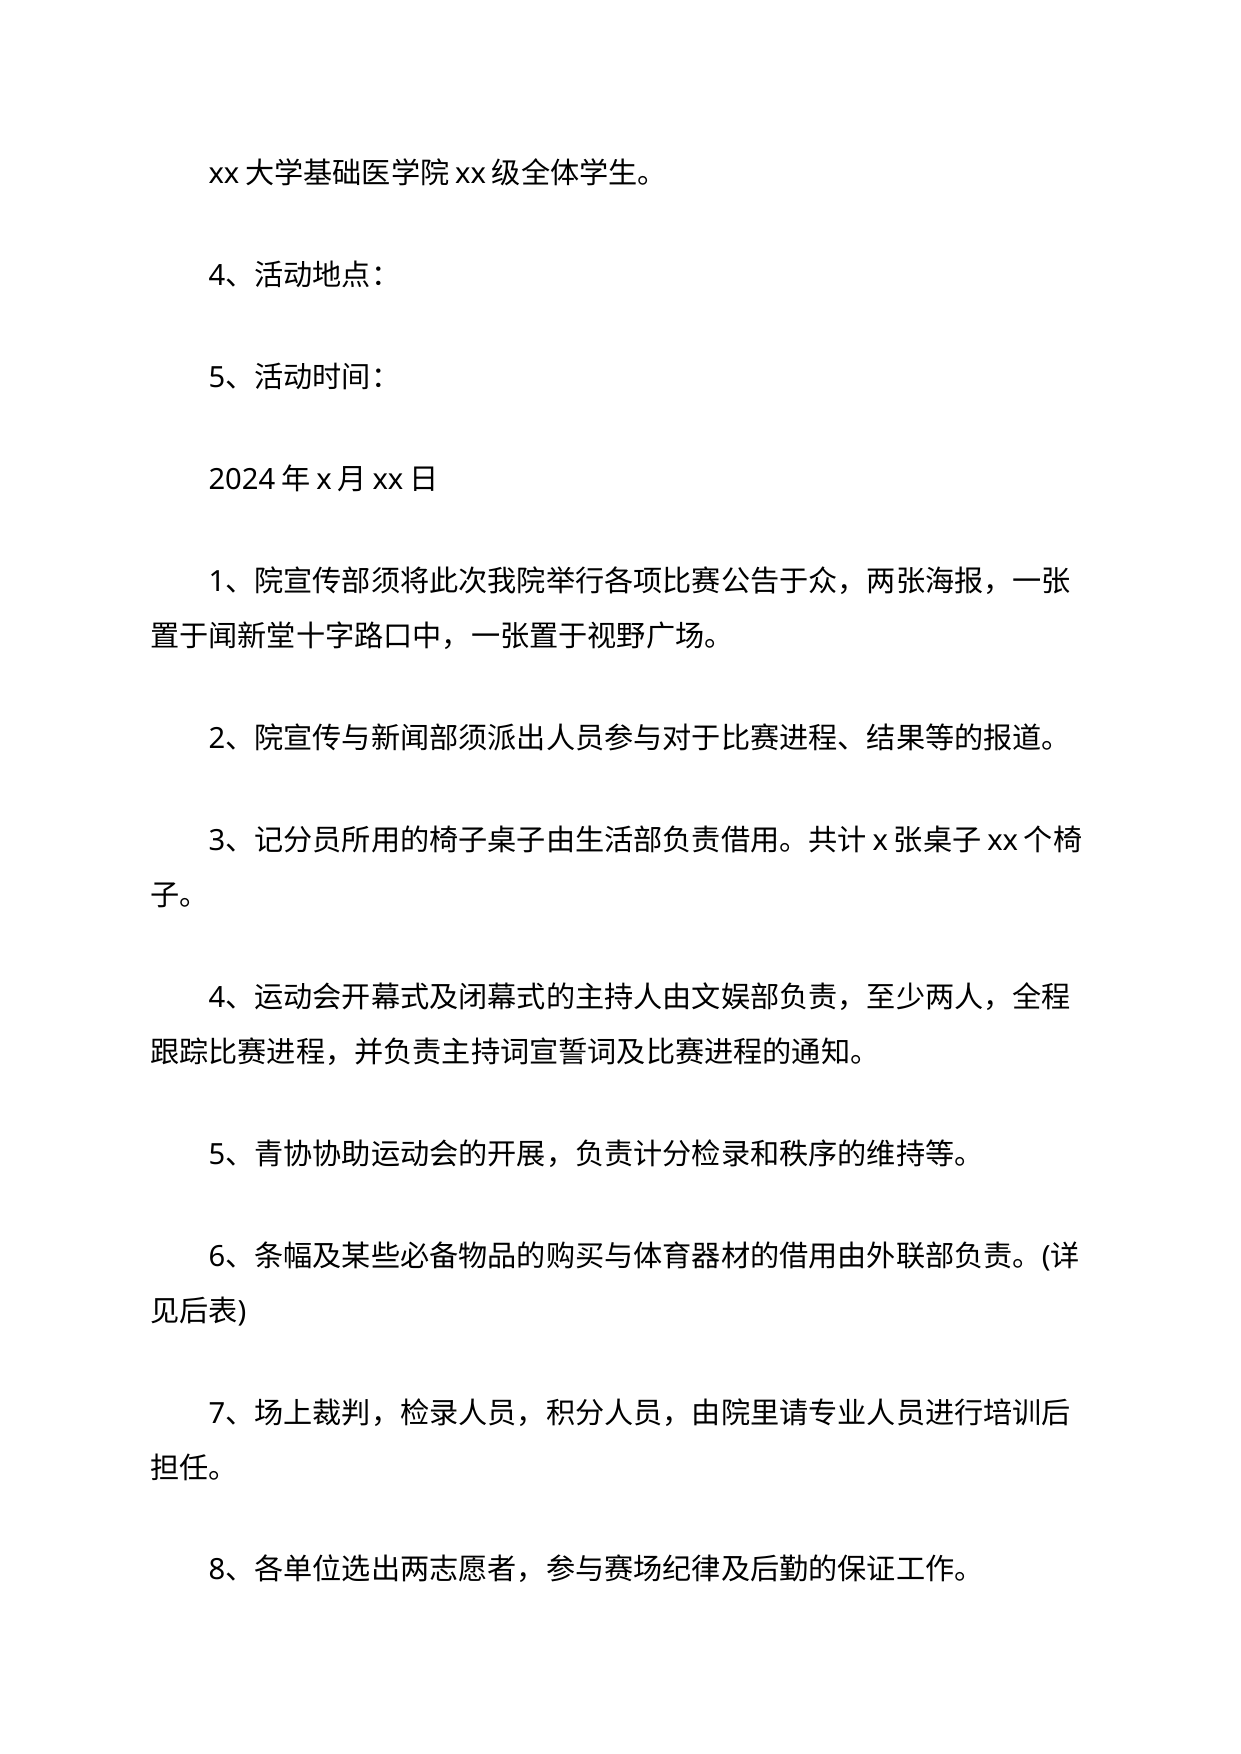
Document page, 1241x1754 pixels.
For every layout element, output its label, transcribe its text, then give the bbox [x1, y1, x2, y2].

text 8、各单位选出两志愿者，参与赛场纪律及后勤的保证工作。 [150, 1546, 1090, 1588]
text 7、场上裁判，检录人员，积分人员，由院里请专业人员进行培训后担任。 [150, 1389, 1090, 1486]
text 4、活动地点： [150, 252, 1090, 294]
text 2、院宣传与新闻部须派出人员参与对于比赛进程、结果等的报道。 [150, 715, 1090, 757]
text 5、活动时间： [150, 354, 1090, 396]
text 5、青协协助运动会的开展，负责计分检录和秩序的维持等。 [150, 1130, 1090, 1173]
text xx大学基础医学院xx级全体学生。 [150, 150, 1090, 192]
text 1、院宣传部须将此次我院举行各项比赛公告于众，两张海报，一张置于闻新堂十字路口中，一张置于视野广场。 [150, 558, 1090, 655]
text 3、记分员所用的椅子桌子由生活部负责借用。共计x张桌子xx个椅子。 [150, 817, 1090, 914]
text 2024年x月xx日 [150, 456, 1090, 498]
text 4、运动会开幕式及闭幕式的主持人由文娱部负责，至少两人，全程跟踪比赛进程，并负责主持词宣誓词及比赛进程的通知。 [150, 973, 1090, 1071]
text 6、条幅及某些必备物品的购买与体育器材的借用由外联部负责。(详见后表) [150, 1232, 1090, 1329]
